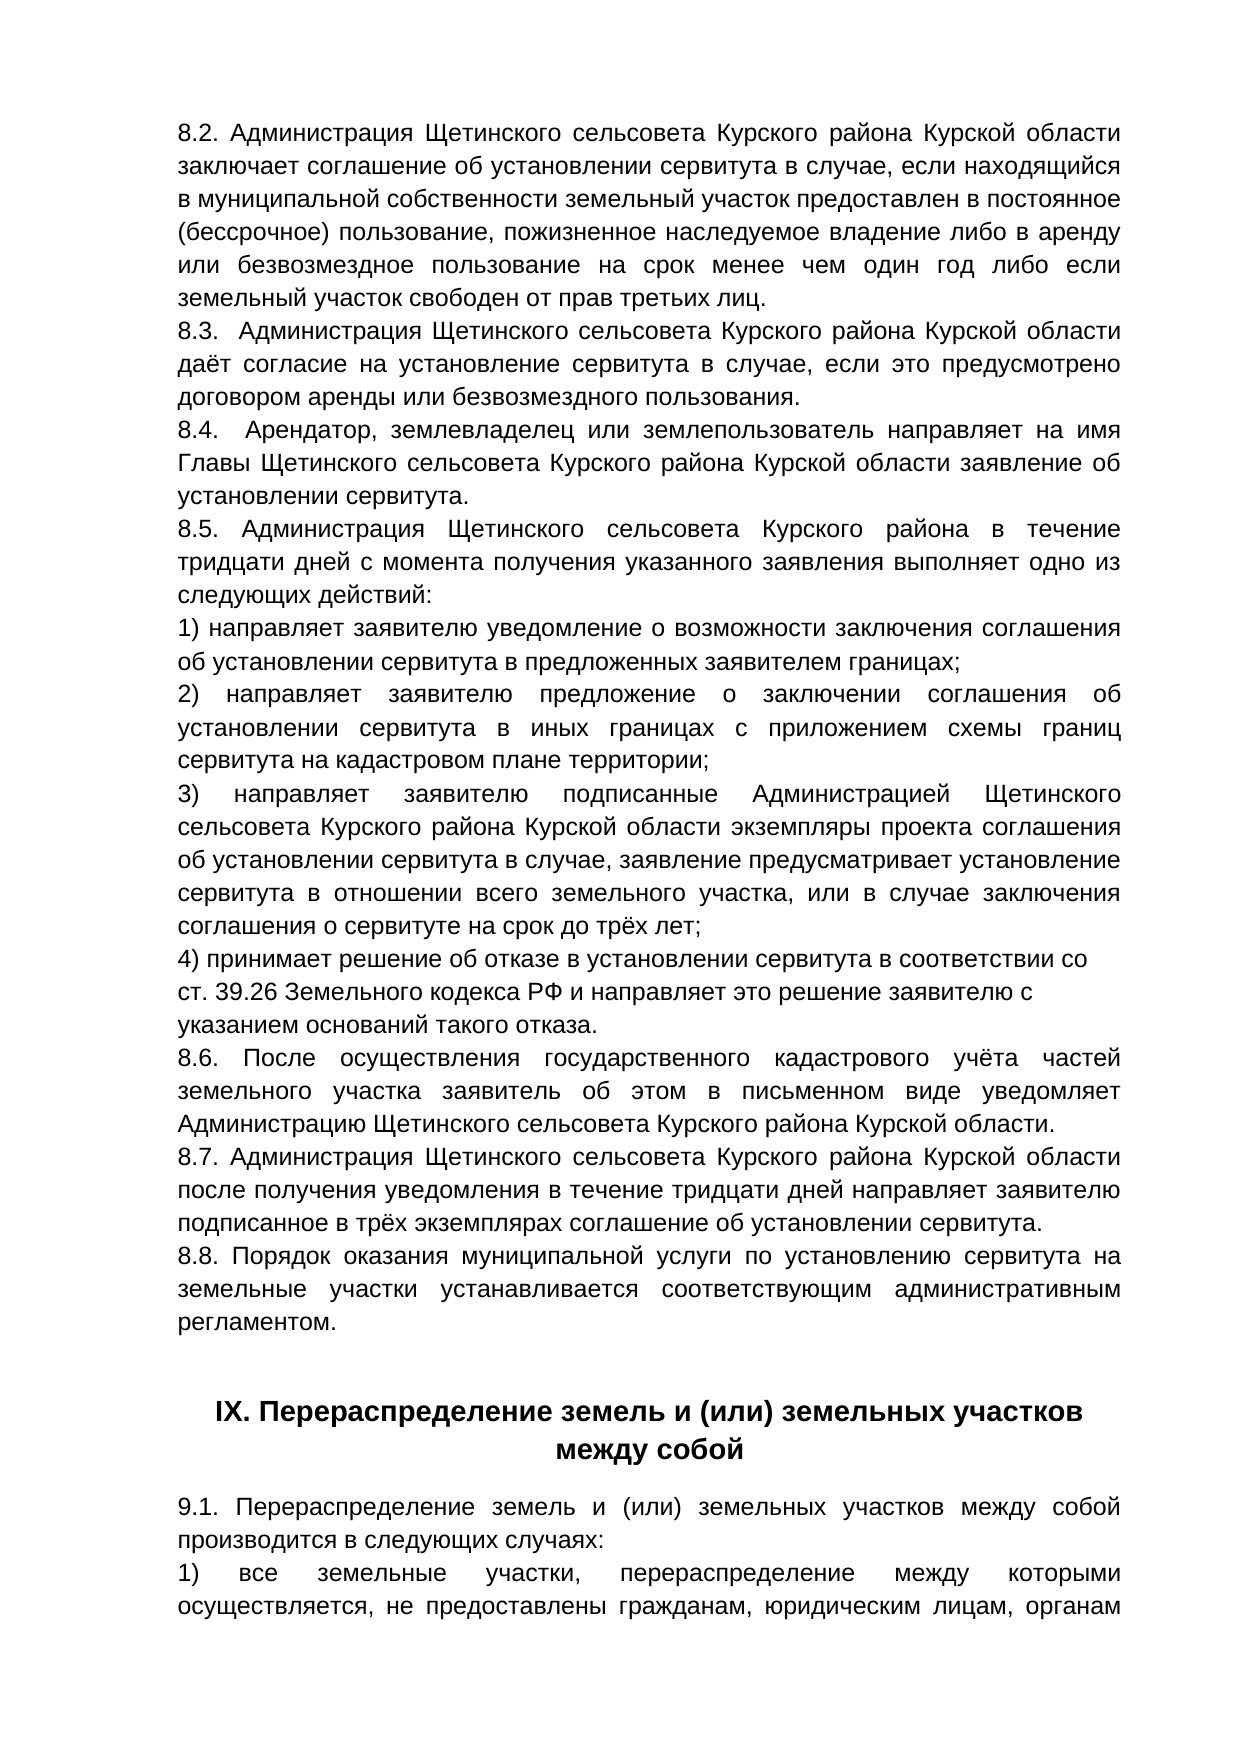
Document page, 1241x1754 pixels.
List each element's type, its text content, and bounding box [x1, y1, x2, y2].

text 2) направляет заявителю предложение о заключении соглашения об установлении сервитута в иных границах с приложением схемы границ сервитута на кадастровом плане территории; [177, 679, 1122, 774]
text 8.7. Администрация Щетинского сельсовета Курского района Курской области после получения уведомления в течение тридцати дней направляет заявителю подписанное в трёх экземплярах соглашение об установлении сервитута. [177, 1142, 1122, 1237]
text 8.6. После осуществления государственного кадастрового учёта частей земельного участка заявитель об этом в письменном виде уведомляет Администрацию Щетинского сельсовета Курского района Курской области. [177, 1043, 1122, 1137]
text IX. Перераспределение земель и (или) земельных участков между собой [177, 1394, 1122, 1466]
text 8.4. Арендатор, землевладелец или землепользователь направляет на имя Главы Щетинского сельсовета Курского района Курской области заявление об установлении сервитута. [177, 415, 1122, 510]
text 1) направляет заявителю уведомление о возможности заключения соглашения об установлении сервитута в предложенных заявителем границах; [177, 613, 1122, 675]
text 8.8. Порядок оказания муниципальной услуги по установлению сервитута на земельные участки устанавливается соответствующим административным регламентом. [177, 1241, 1122, 1336]
text 8.2. Администрация Щетинского сельсовета Курского района Курской области заключает соглашение об установлении сервитута в случае, если находящийся в муниципальной собственности земельный участок предоставлен в постоянное (бессрочное) пользование, пожизненное наследуемое владение либо в аренду или безвозмездное пользование на срок менее чем один год либо если земельный участок свободен от прав третьих лиц. [177, 118, 1122, 312]
text 4) принимает решение об отказе в установлении сервитута в соответствии со ст. 39.26 Земельного кодекса РФ и направляет это решение заявителю с указанием оснований такого отказа. [177, 944, 1122, 1038]
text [177, 1558, 1122, 1619]
text 8.5. Администрация Щетинского сельсовета Курского района в течение тридцати дней с момента получения указанного заявления выполняет одно из следующих действий: [177, 514, 1122, 609]
text 8.3. Администрация Щетинского сельсовета Курского района Курской области даёт согласие на установление сервитута в случае, если это предусмотрено договором аренды или безвозмездного пользования. [177, 316, 1122, 411]
text 3) направляет заявителю подписанные Администрацией Щетинского сельсовета Курского района Курской области экземпляры проекта соглашения об установлении сервитута в случае, заявление предусматривает установление сервитута в отношении всего земельного участка, или в случае заключения соглашения о сервитуте на срок до трёх лет; [177, 778, 1122, 939]
text 9.1. Перераспределение земель и (или) земельных участков между собой производится в следующих случаях: [177, 1492, 1122, 1553]
